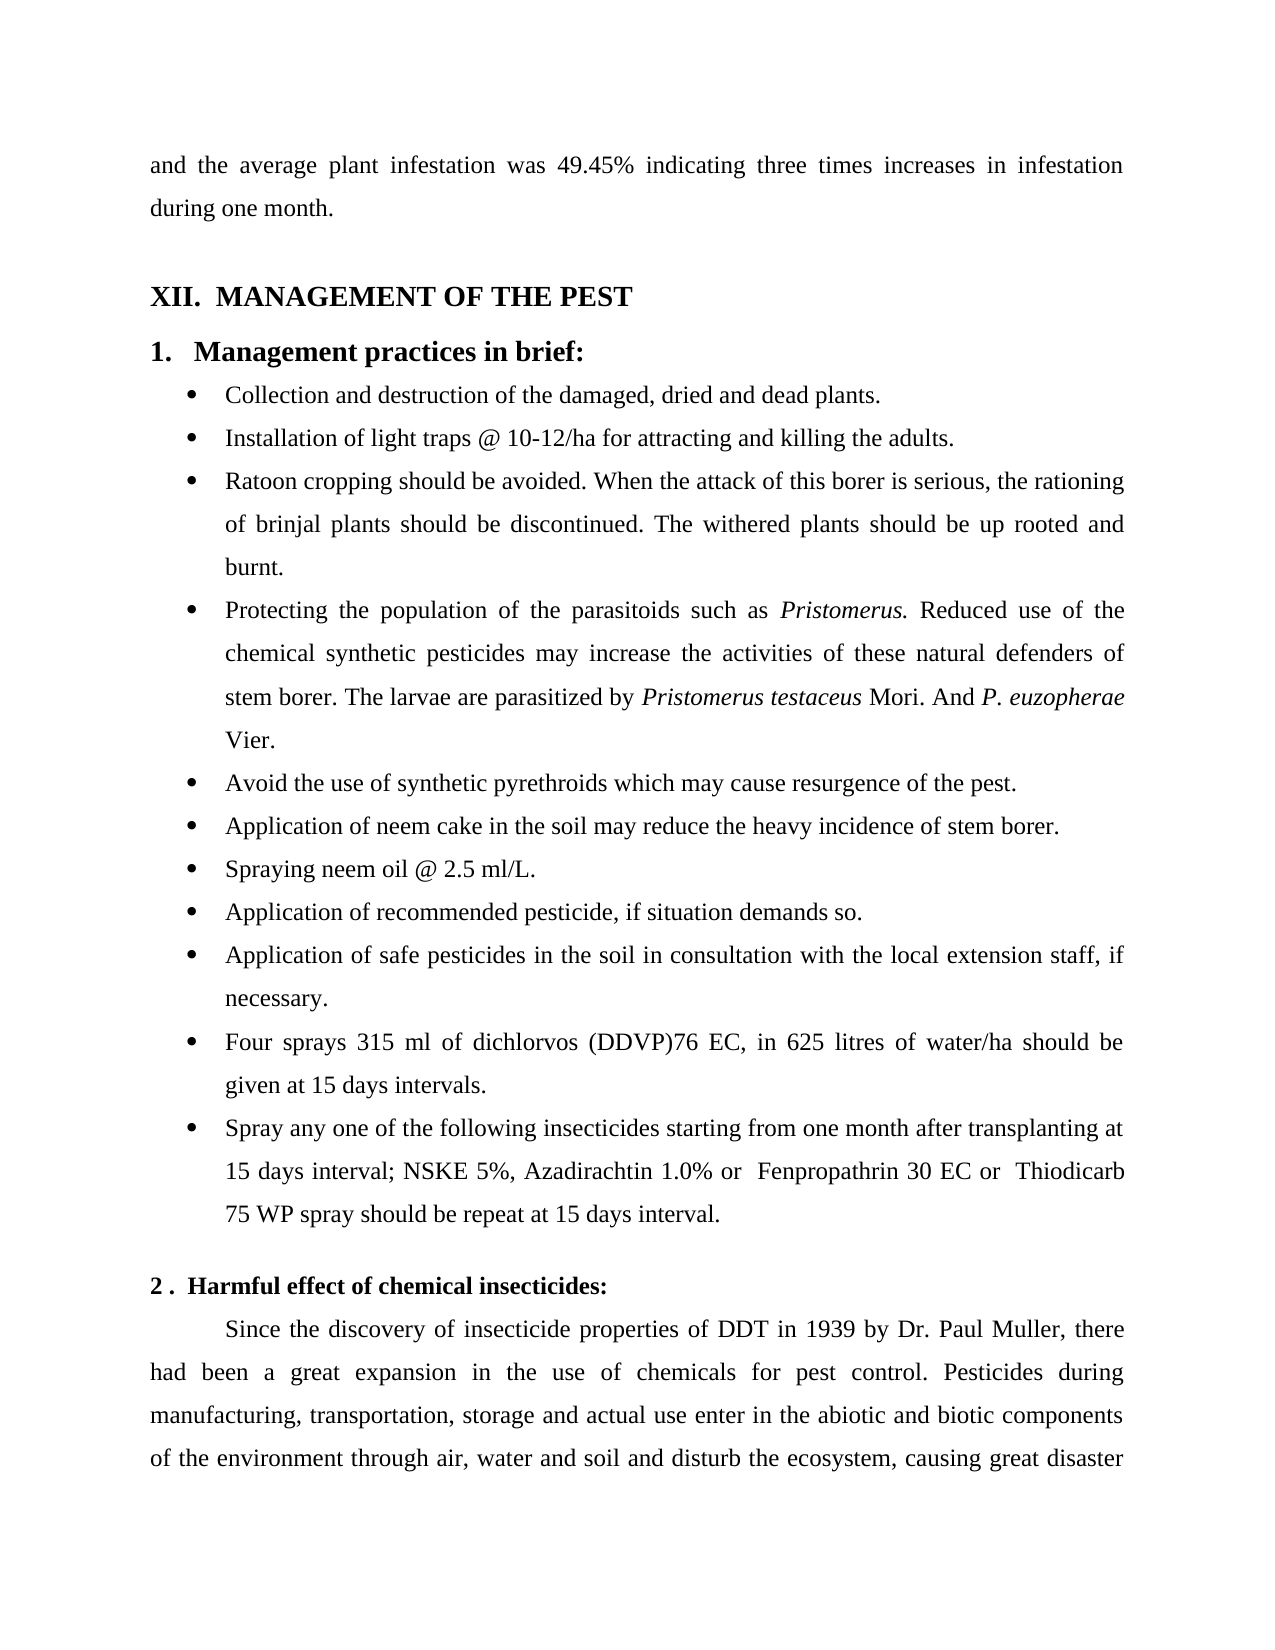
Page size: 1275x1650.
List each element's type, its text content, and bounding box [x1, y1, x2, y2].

list Spraying neem oil @ 2.5 ml/L. [187, 854, 1125, 883]
list Avoid the use of synthetic pyrethroids which may cause resurgence of the pest. [187, 768, 1125, 797]
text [150, 150, 1125, 222]
list Four sprays 315 ml of dichlorvos (DDVP)76 EC, in 625 litres of water/ha should be given at 15 days intervals. [187, 1027, 1125, 1098]
list Application of recommended pesticide, if situation demands so. [187, 897, 1125, 926]
text 1. Management practices in brief: [150, 334, 1125, 367]
text 2 . Harmful effect of chemical insecticides: [150, 1271, 1125, 1300]
list Collection and destruction of the damaged, dried and dead plants. [187, 380, 1125, 408]
list Ratoon cropping should be avoided. When the attack of this borer is serious, the rationing of brinjal plants should be discontinued. The withered plants should be up rooted and burnt. [187, 466, 1125, 581]
list Protecting the population of the parasitoids such as Pristomerus. Reduced use of the chemical synthetic pesticides may increase the activities of these natural defenders of stem borer. The larvae are parasitized by Pristomerus testaceus Mori. And P. euzopherae Vier. [187, 595, 1125, 753]
list Installation of light traps @ 10-12/ha for attracting and killing the adults. [187, 423, 1125, 452]
text XII. MANAGEMENT OF THE PEST [150, 279, 1125, 313]
list Spray any one of the following insecticides starting from one month after transplanting at 15 days interval; NSKE 5%, Azadirachtin 1.0% or Fenpropathrin 30 EC or Thiodicarb 75 WP spray should be repeat at 15 days interval. [187, 1113, 1125, 1228]
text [150, 1314, 1125, 1472]
list Application of neem cake in the soil may reduce the heavy incidence of stem borer. [187, 811, 1125, 840]
list Application of safe pesticides in the soil in consultation with the local extension staff, if necessary. [187, 940, 1125, 1012]
